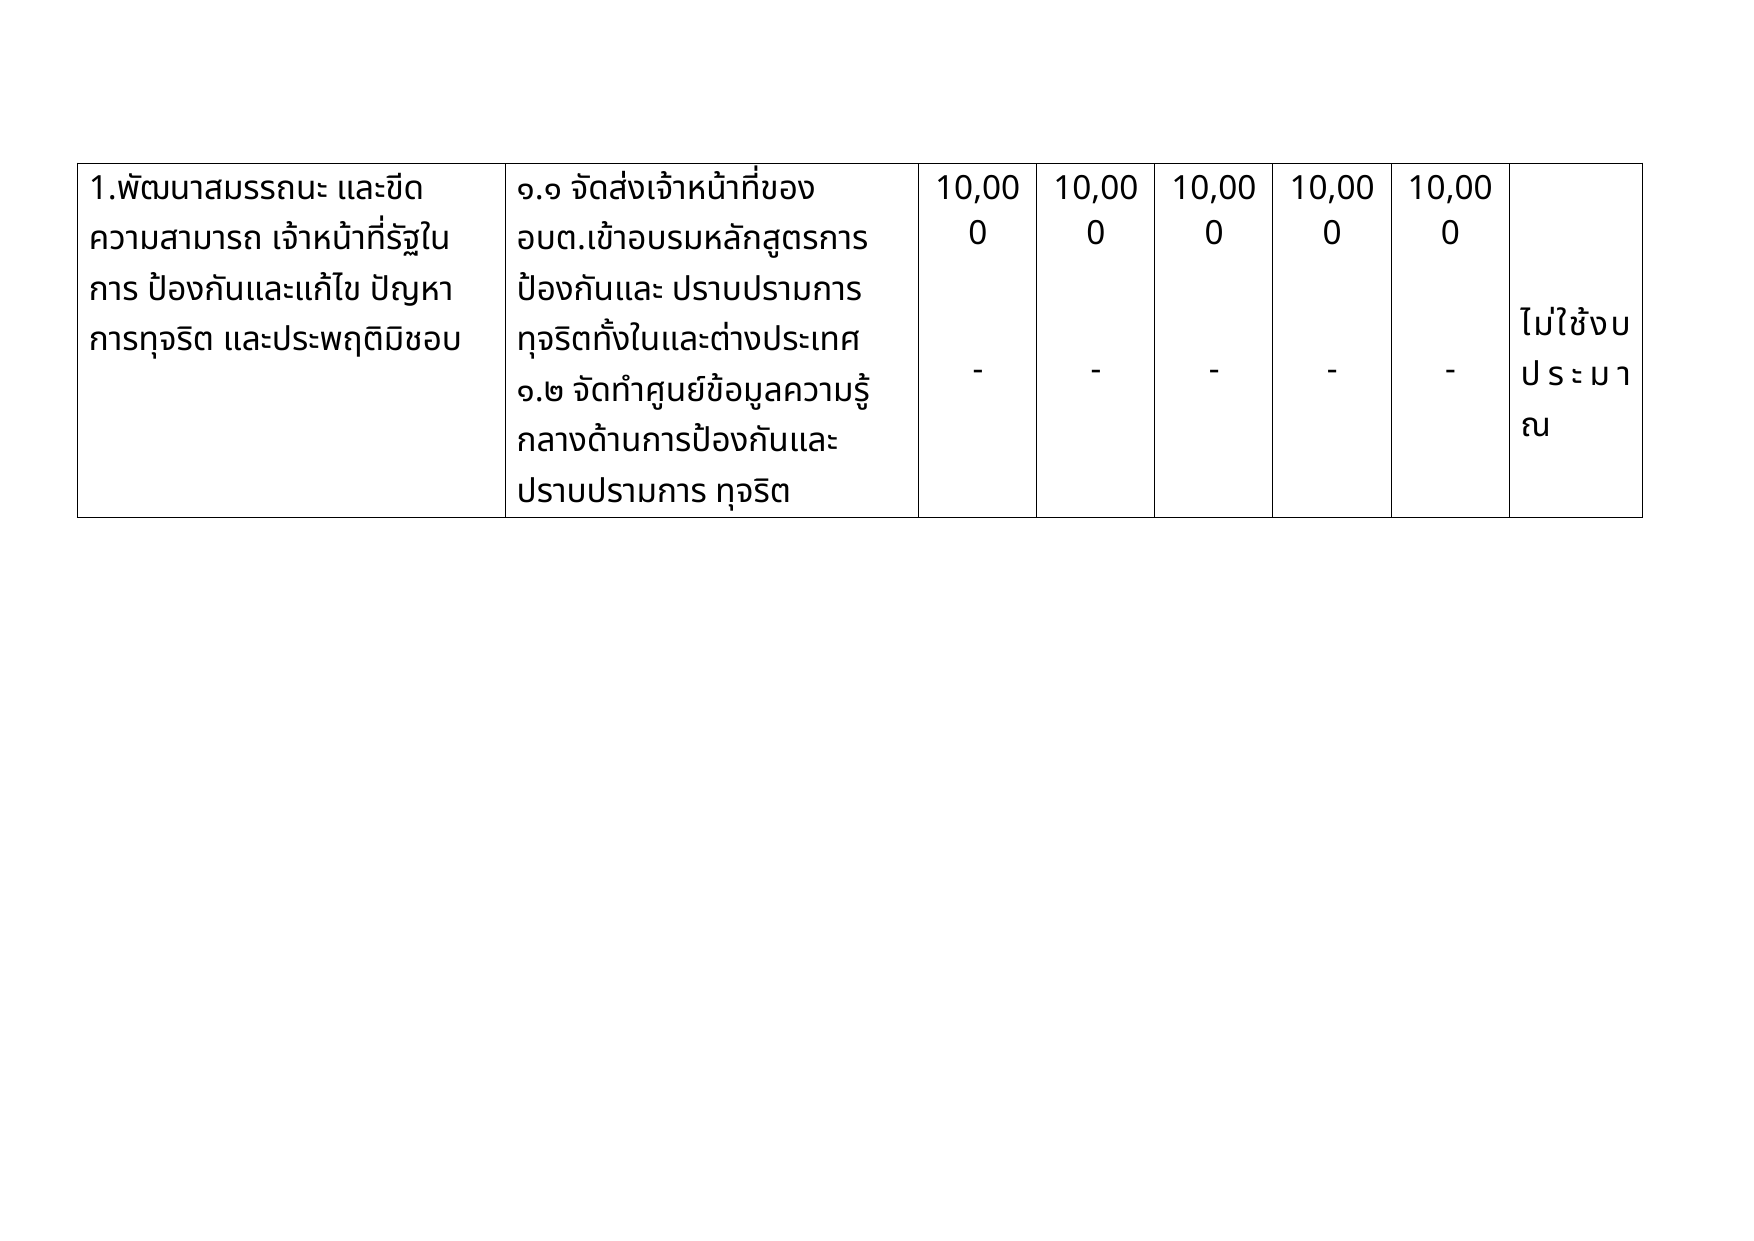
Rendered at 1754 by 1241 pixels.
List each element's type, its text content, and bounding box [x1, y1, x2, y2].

table_cell 10,000 - [1037, 164, 1154, 517]
table_cell 10,000 - [1392, 164, 1509, 517]
table_cell 10,000 - [1155, 164, 1272, 517]
table_cell ไม่ใช้งบประมาณ [1510, 164, 1642, 517]
table_cell ๑.๑ จัดส่งเจ้าหน้าที่ของ อบต.เข้าอบรมหลักสูตรการป้องกันและ ปราบปรามการทุจริตทั้งในและต่างประเทศ ๑.๒ จัดทำศูนย์ข้อมูลความรู้กลางด้านการป้องกันและปราบปรามการ ทุจริต [506, 164, 918, 517]
table_cell 10,000 - [1273, 164, 1391, 517]
table_cell 1.พัฒนาสมรรถนะ และขีด ความสามารถ เจ้าหน้าที่รัฐในการ ป้องกันและแก้ไข ปัญหาการทุจริต และประพฤติมิชอบ [78, 164, 505, 517]
table_cell 10,000 - [919, 164, 1036, 517]
